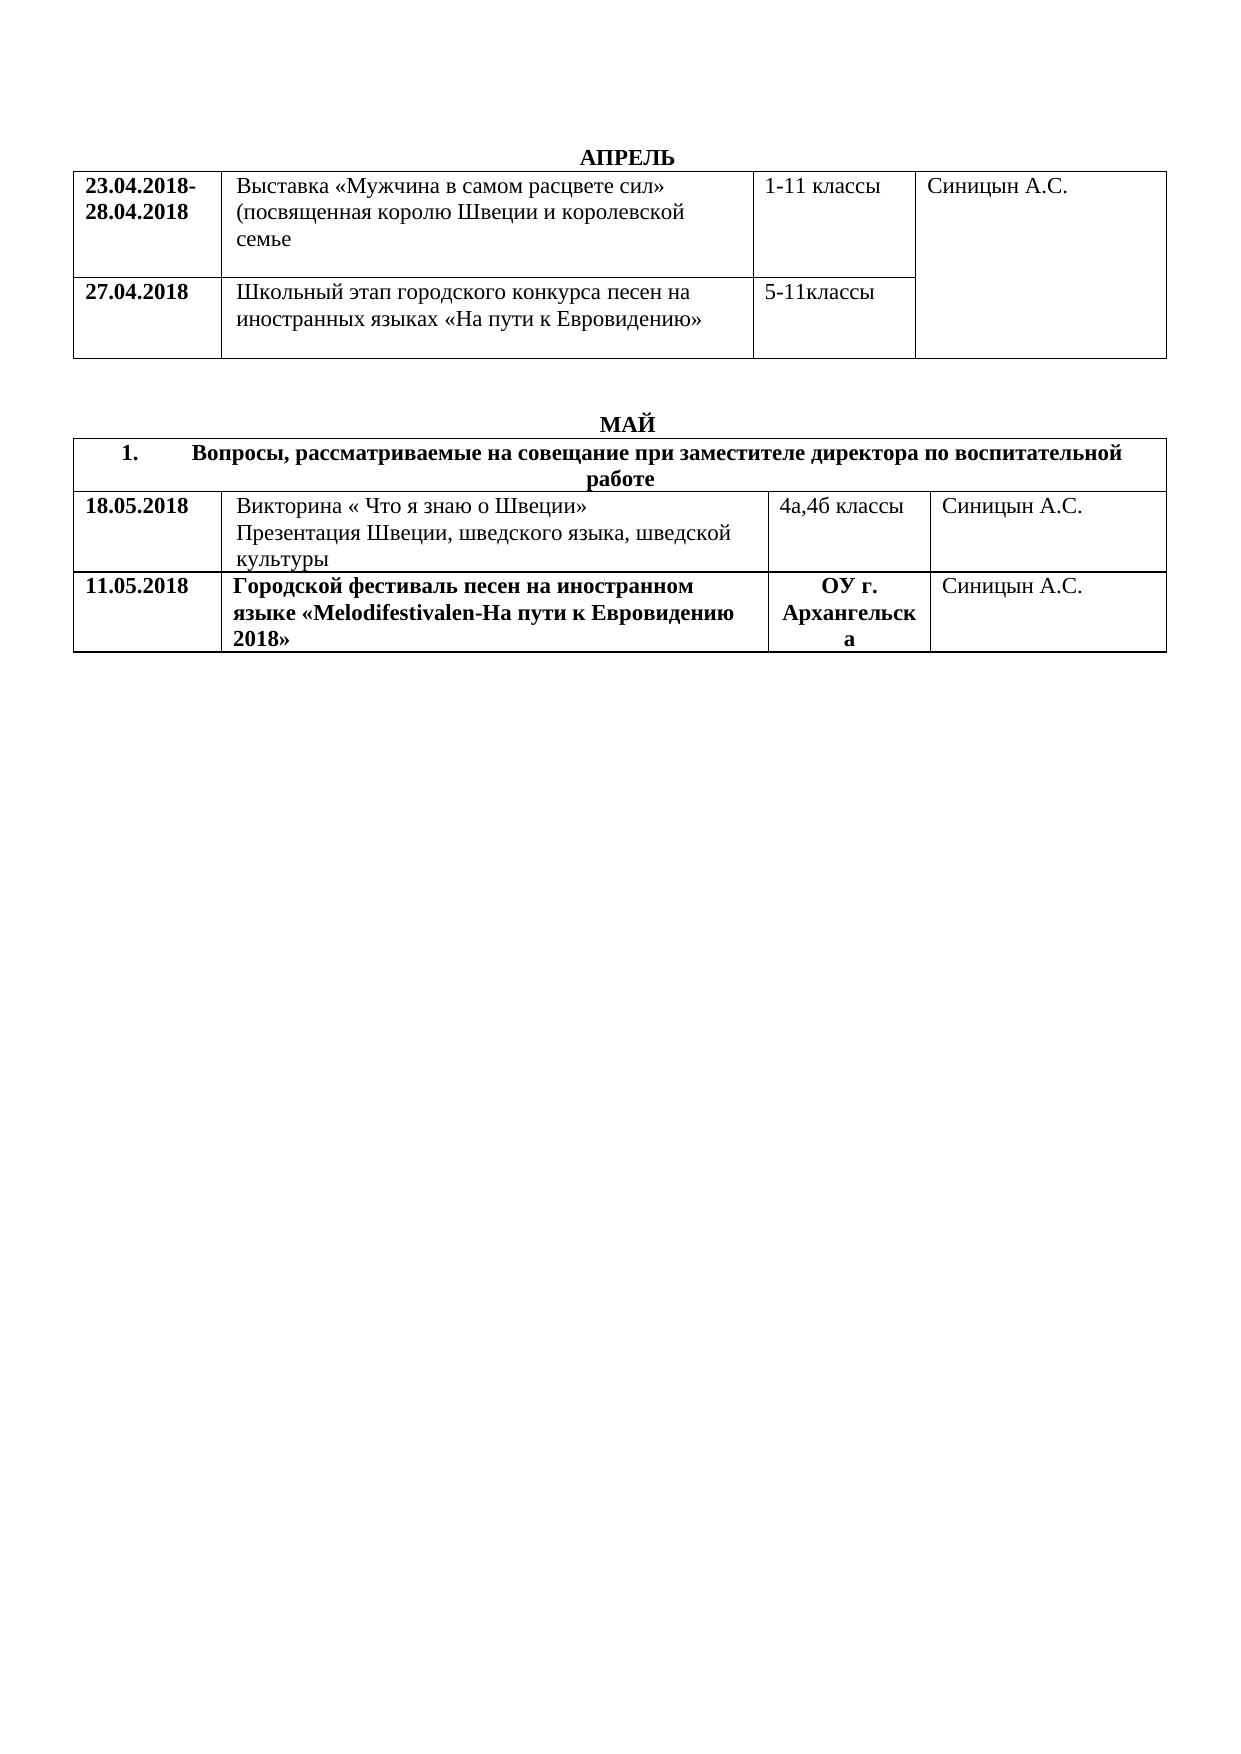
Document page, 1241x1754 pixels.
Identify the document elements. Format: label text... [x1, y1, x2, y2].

table_cell 18.05.2018 [74, 492, 221, 571]
table_header 23.04.2018- 28.04.2018 [74, 172, 221, 277]
table_cell ОУ г. Архангельска [769, 573, 930, 651]
table_cell Городской фестиваль песен на иностранном языке «Melodifestivalen-На пути к Евровидению 2018» [222, 573, 768, 651]
table_cell Синицын А.С. [931, 573, 1166, 651]
text АПРЕЛЬ [103, 144, 1152, 171]
table_header 1-11 классы [754, 172, 915, 277]
table_cell Школьный этап городского конкурса песен на иностранных языках «На пути к Евровидению» [222, 278, 753, 357]
table_header Синицын А.С. [916, 172, 1166, 357]
table_cell 5-11классы [754, 278, 915, 357]
table_cell 27.04.2018 [74, 278, 221, 357]
text МАЙ [103, 411, 1152, 437]
table_cell 4а,4б классы [769, 492, 930, 571]
table_header Вопросы, рассматриваемые на совещание при заместителе директора по воспитательной работе [74, 439, 1166, 491]
table_cell 11.05.2018 [74, 573, 221, 651]
table_header Выставка «Мужчина в самом расцвете сил» (посвященная королю Швеции и королевской семье [222, 172, 753, 277]
table_cell Синицын А.С. [931, 492, 1166, 571]
table_cell Викторина « Что я знаю о Швеции» Презентация Швеции, шведского языка, шведской культуры [222, 492, 768, 571]
